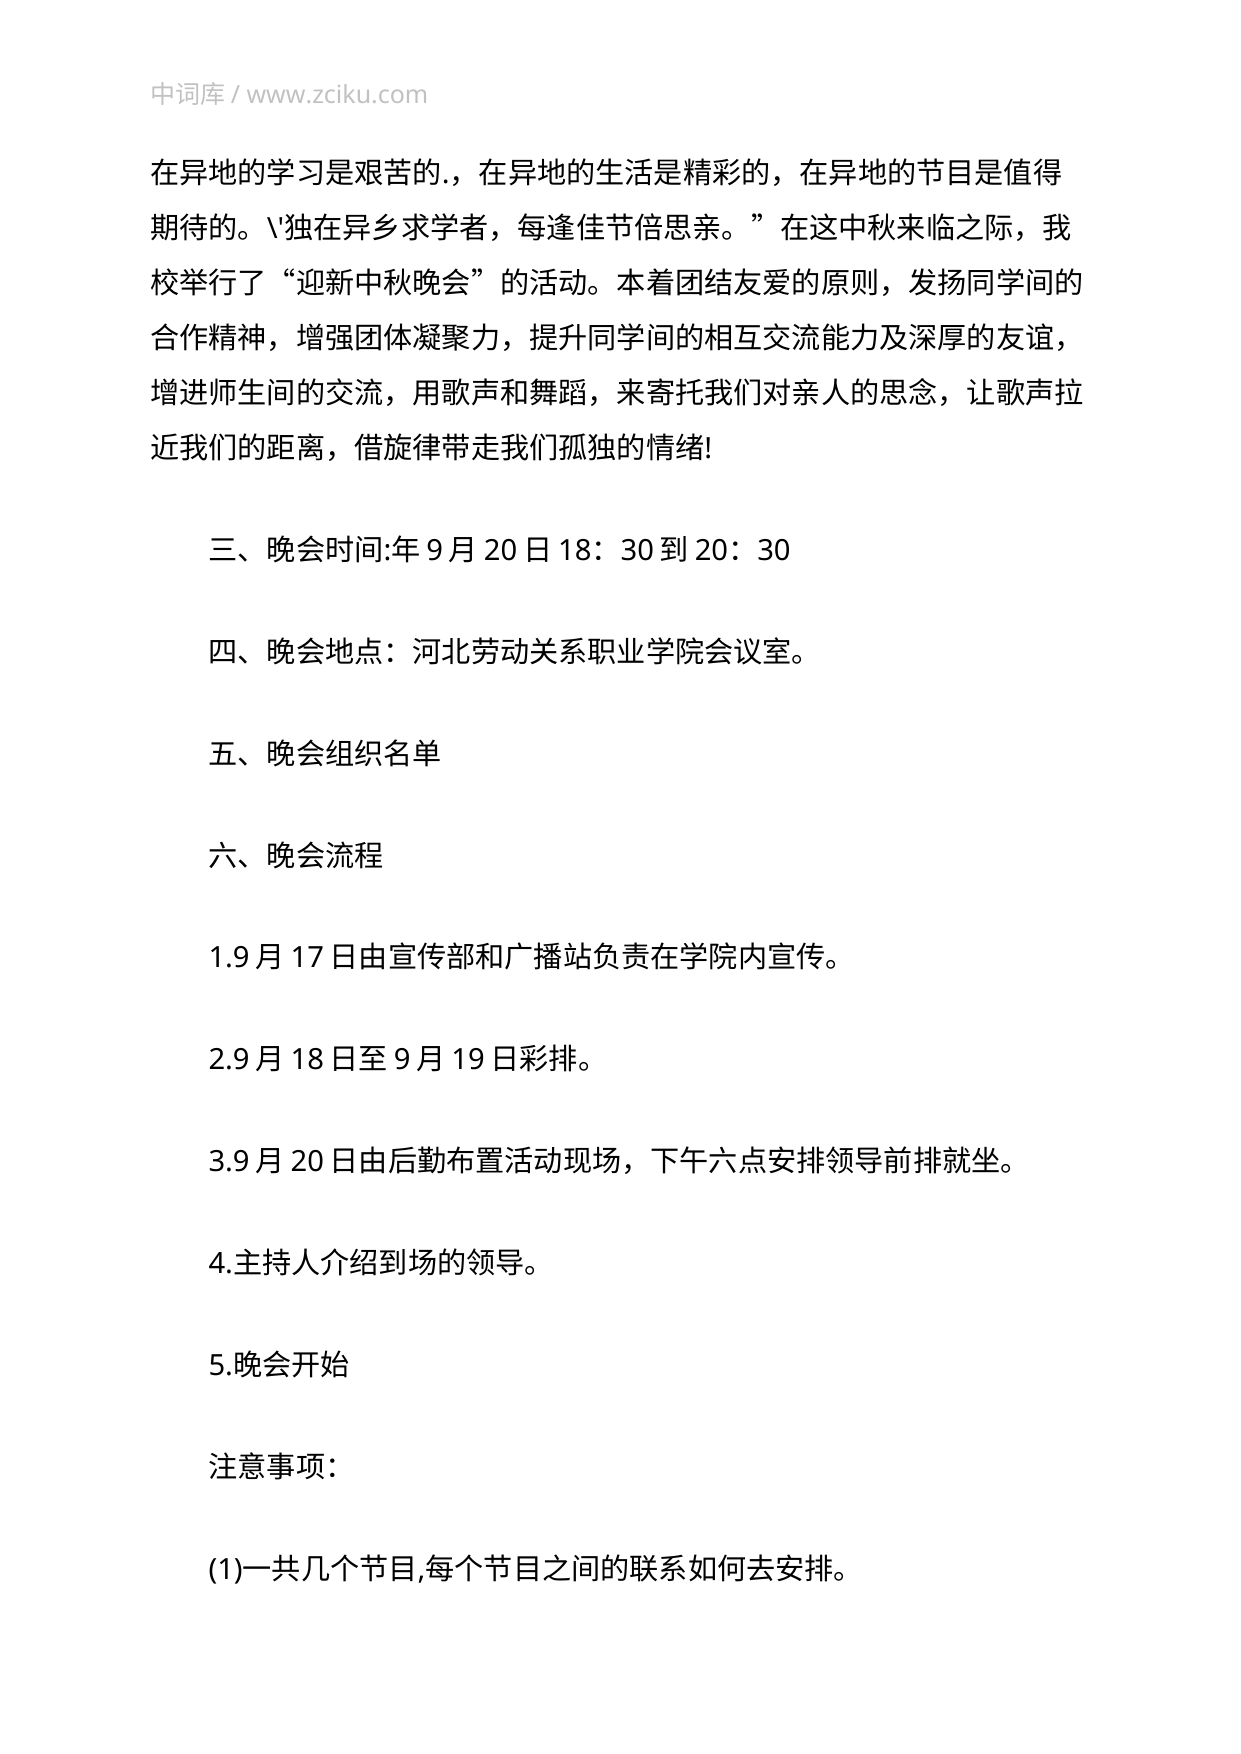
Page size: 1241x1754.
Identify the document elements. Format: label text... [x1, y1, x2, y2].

text 三、晚会时间:年9月20日18：30到20：30 [150, 527, 1090, 569]
text 注意事项： [150, 1444, 1090, 1486]
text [150, 150, 1090, 467]
text 5.晚会开始 [150, 1342, 1090, 1384]
text 2.9月18日至9月19日彩排。 [150, 1036, 1090, 1078]
text 4.主持人介绍到场的领导。 [150, 1240, 1090, 1282]
text 五、晚会组织名单 [150, 730, 1090, 773]
text (1)一共几个节目,每个节目之间的联系如何去安排。 [150, 1546, 1090, 1588]
text 六、晚会流程 [150, 832, 1090, 874]
text 1.9月17日由宣传部和广播站负责在学院内宣传。 [150, 934, 1090, 976]
text 四、晚会地点：河北劳动关系职业学院会议室。 [150, 629, 1090, 671]
text 3.9月20日由后勤布置活动现场，下午六点安排领导前排就坐。 [150, 1138, 1090, 1180]
